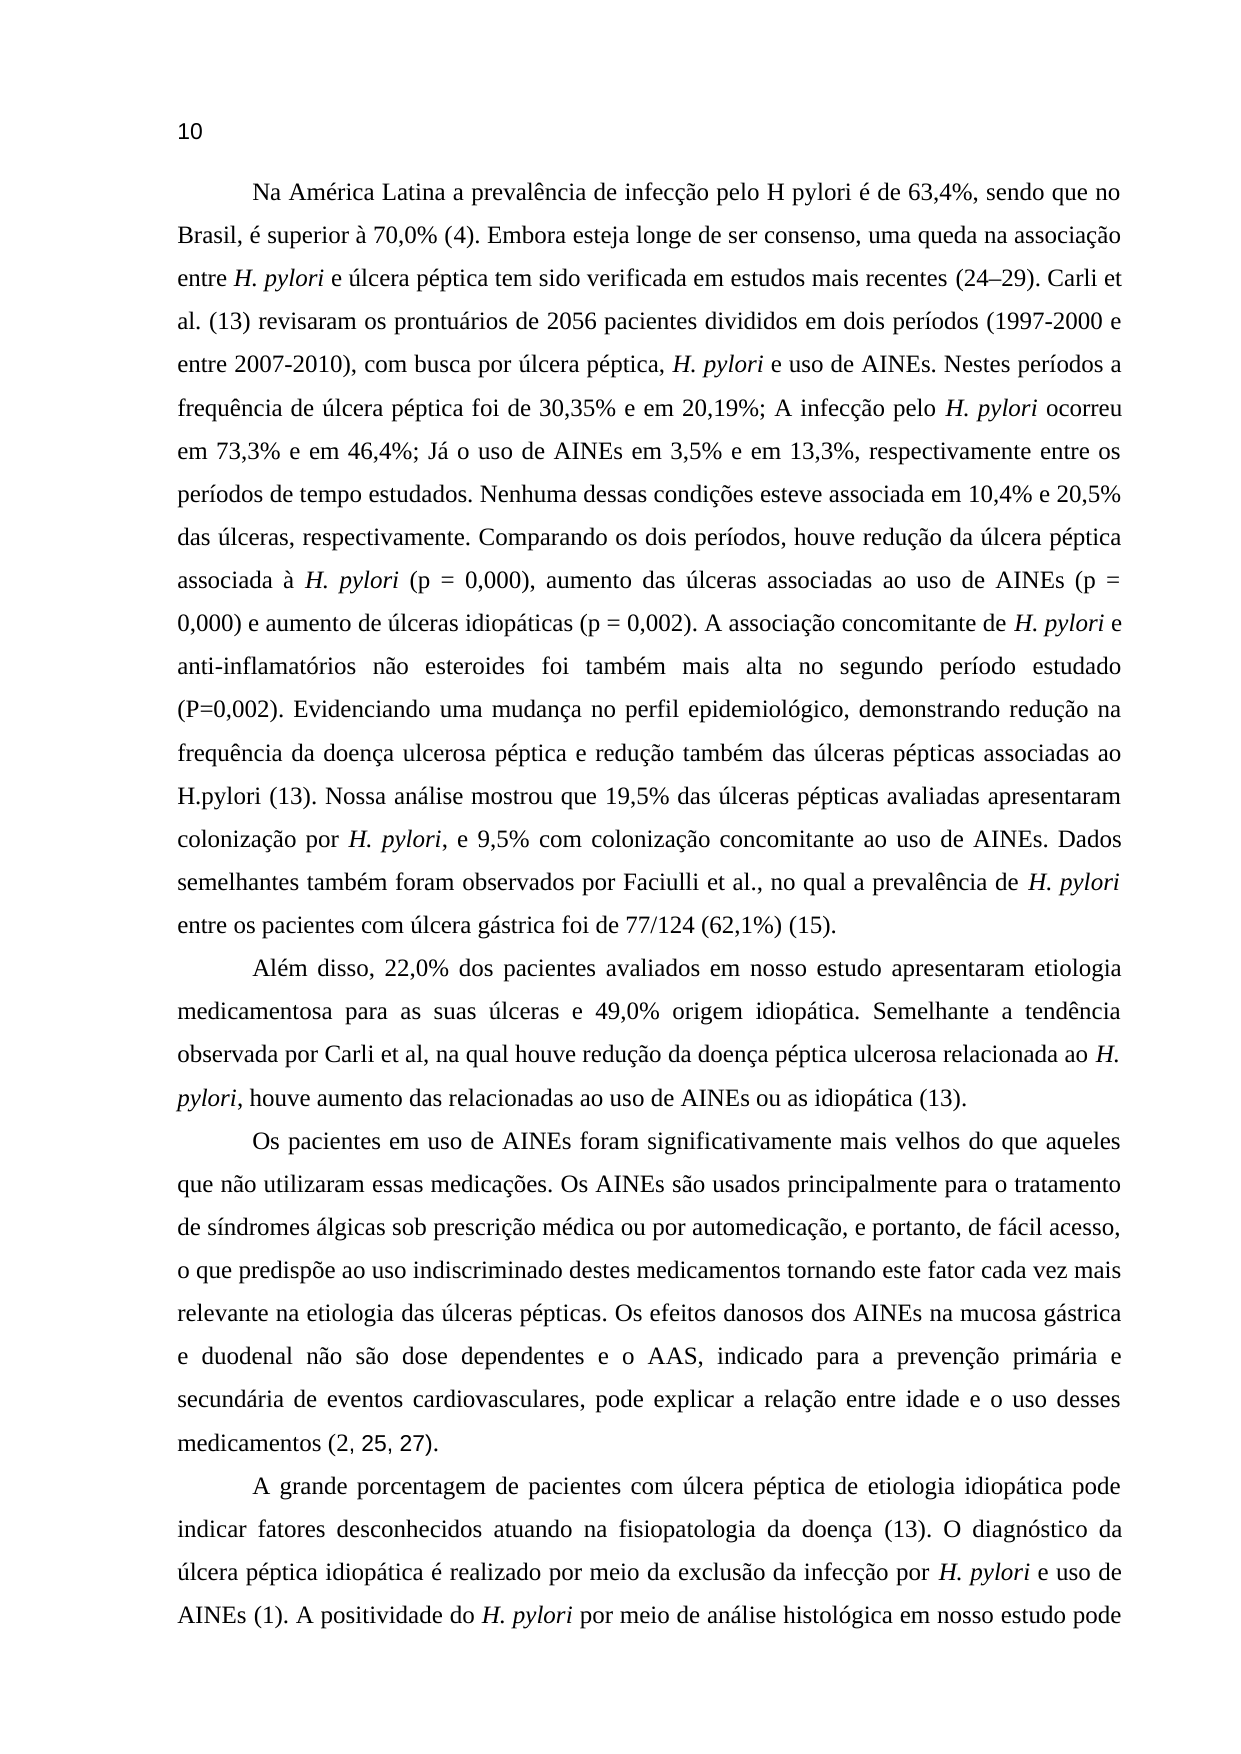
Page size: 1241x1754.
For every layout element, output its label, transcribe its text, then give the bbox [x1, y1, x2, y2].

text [177, 1471, 1122, 1629]
text Na América Latina a prevalência de infecção pelo H pylori é de 63,4%, sendo que no Brasil, é superior à 70,0% (4). Embora esteja longe de ser consenso, uma queda na associação entre H. pylori e úlcera péptica tem sido verificada em estudos mais recentes (24–29). Carli et al. (13) revisaram os prontuários de 2056 pacientes divididos em dois períodos (1997-2000 e entre 2007-2010), com busca por úlcera péptica, H. pylori e uso de AINEs. Nestes períodos a frequência de úlcera péptica foi de 30,35% e em 20,19%; A infecção pelo H. pylori ocorreu em 73,3% e em 46,4%; Já o uso de AINEs em 3,5% e em 13,3%, respectivamente entre os períodos de tempo estudados. Nenhuma dessas condições esteve associada em 10,4% e 20,5% das úlceras, respectivamente. Comparando os dois períodos, houve redução da úlcera péptica associada à H. pylori (p = 0,000), aumento das úlceras associadas ao uso de AINEs (p = 0,000) e aumento de úlceras idiopáticas (p = 0,002). A associação concomitante de H. pylori e anti-inflamatórios não esteroides foi também mais alta no segundo período estudado (P=0,002). Evidenciando uma mudança no perfil epidemiológico, demonstrando redução na frequência da doença ulcerosa péptica e redução também das úlceras pépticas associadas ao H.pylori (13). Nossa análise mostrou que 19,5% das úlceras pépticas avaliadas apresentaram colonização por H. pylori, e 9,5% com colonização concomitante ao uso de AINEs. Dados semelhantes também foram observados por Faciulli et al., no qual a prevalência de H. pylori entre os pacientes com úlcera gástrica foi de 77/124 (62,1%) (15). [177, 177, 1122, 939]
text Além disso, 22,0% dos pacientes avaliados em nosso estudo apresentaram etiologia medicamentosa para as suas úlceras e 49,0% origem idiopática. Semelhante a tendência observada por Carli et al, na qual houve redução da doença péptica ulcerosa relacionada ao H. pylori, houve aumento das relacionadas ao uso de AINEs ou as idiopática (13). [177, 953, 1122, 1111]
text Os pacientes em uso de AINEs foram significativamente mais velhos do que aqueles que não utilizaram essas medicações. Os AINEs são usados principalmente para o tratamento de síndromes álgicas sob prescrição médica ou por automedicação, e portanto, de fácil acesso, o que predispõe ao uso indiscriminado destes medicamentos tornando este fator cada vez mais relevante na etiologia das úlceras pépticas. Os efeitos danosos dos AINEs na mucosa gástrica e duodenal não são dose dependentes e o AAS, indicado para a prevenção primária e secundária de eventos cardiovasculares, pode explicar a relação entre idade e o uso desses medicamentos (2, 25, 27). [177, 1126, 1122, 1456]
